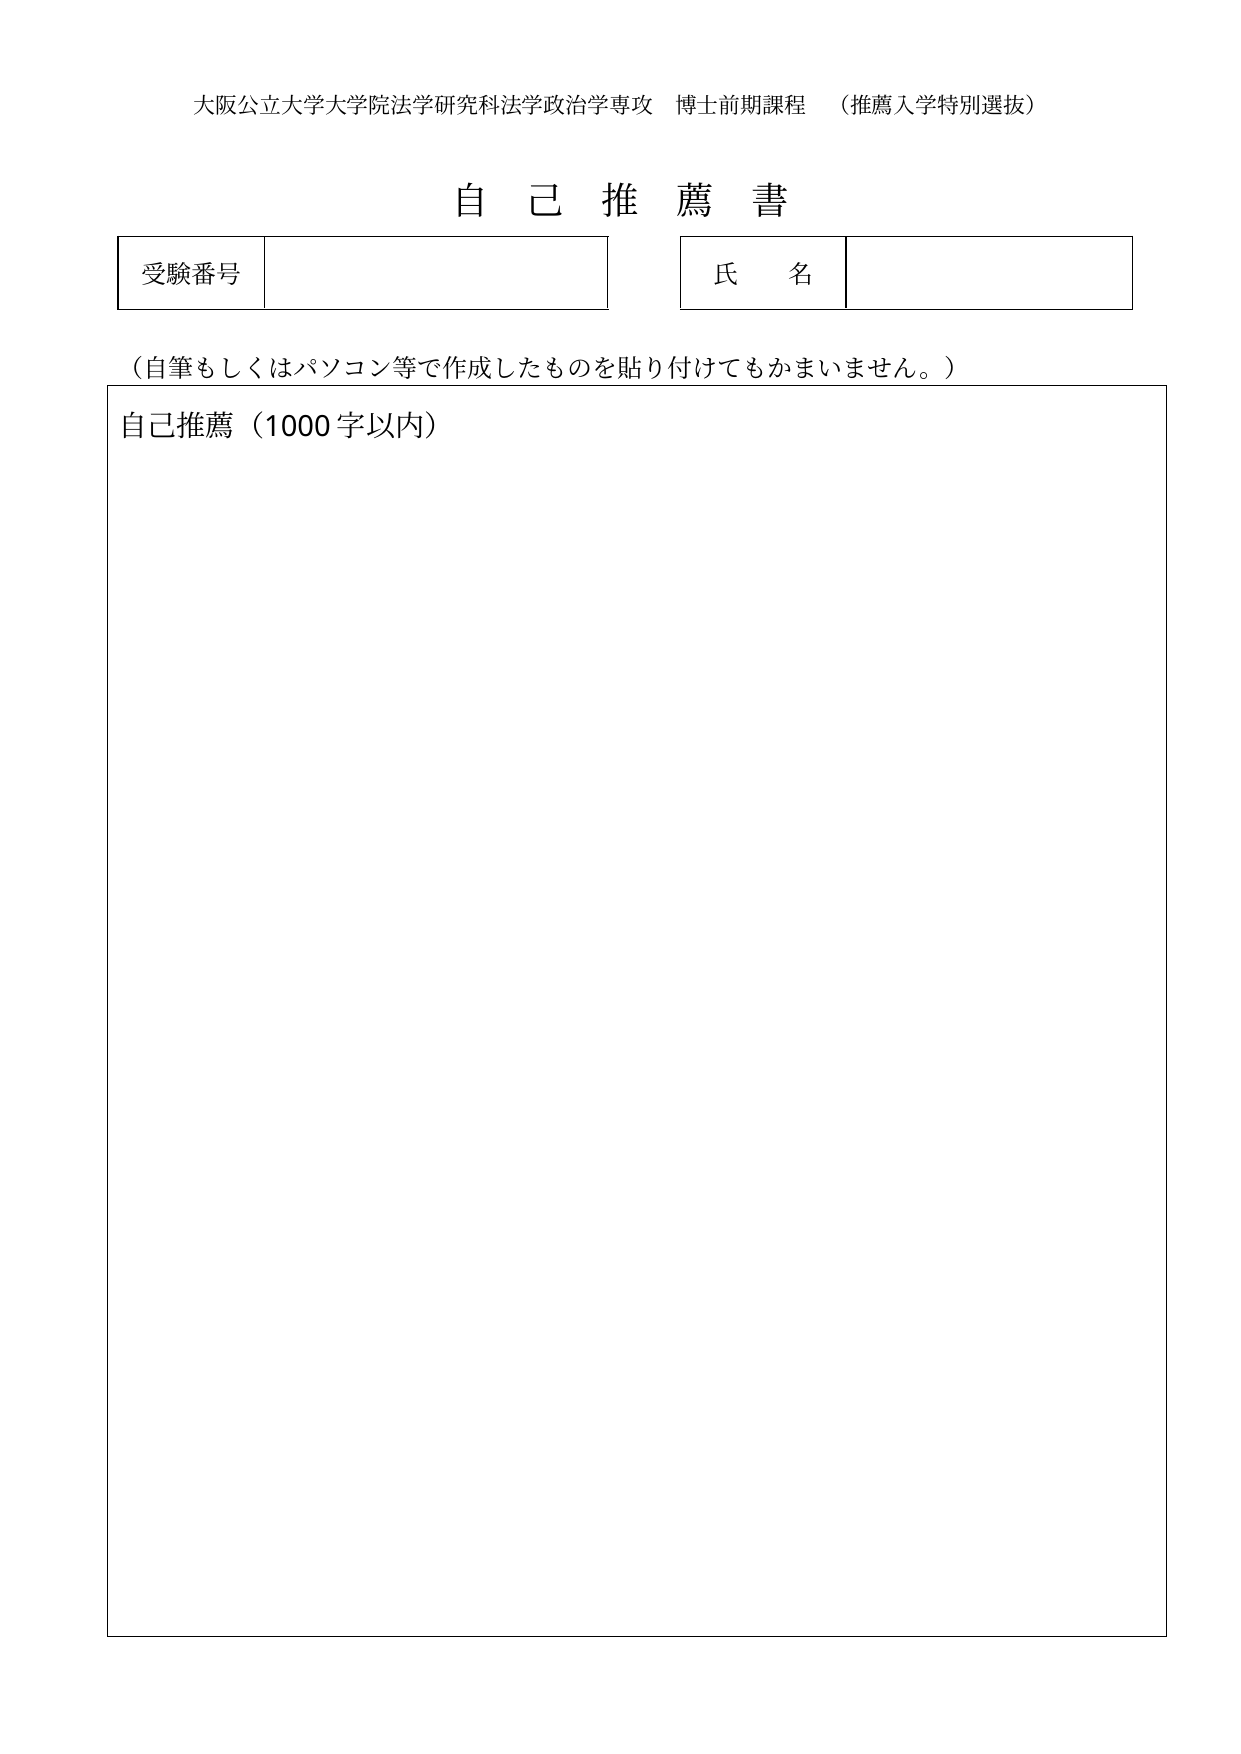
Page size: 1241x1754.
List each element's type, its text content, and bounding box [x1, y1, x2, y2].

table_header [847, 237, 1132, 308]
table_header 氏 名 [681, 237, 845, 308]
table_header 受験番号 [119, 237, 264, 308]
table_header [265, 237, 607, 308]
table_header [608, 236, 680, 308]
table_header 自己推薦（1000字以内） [108, 386, 1166, 1636]
text 自 己 推 薦 書 [118, 161, 1122, 236]
text （自筆もしくはパソコン等で作成したものを貼り付けてもかまいません。） [118, 347, 1122, 385]
